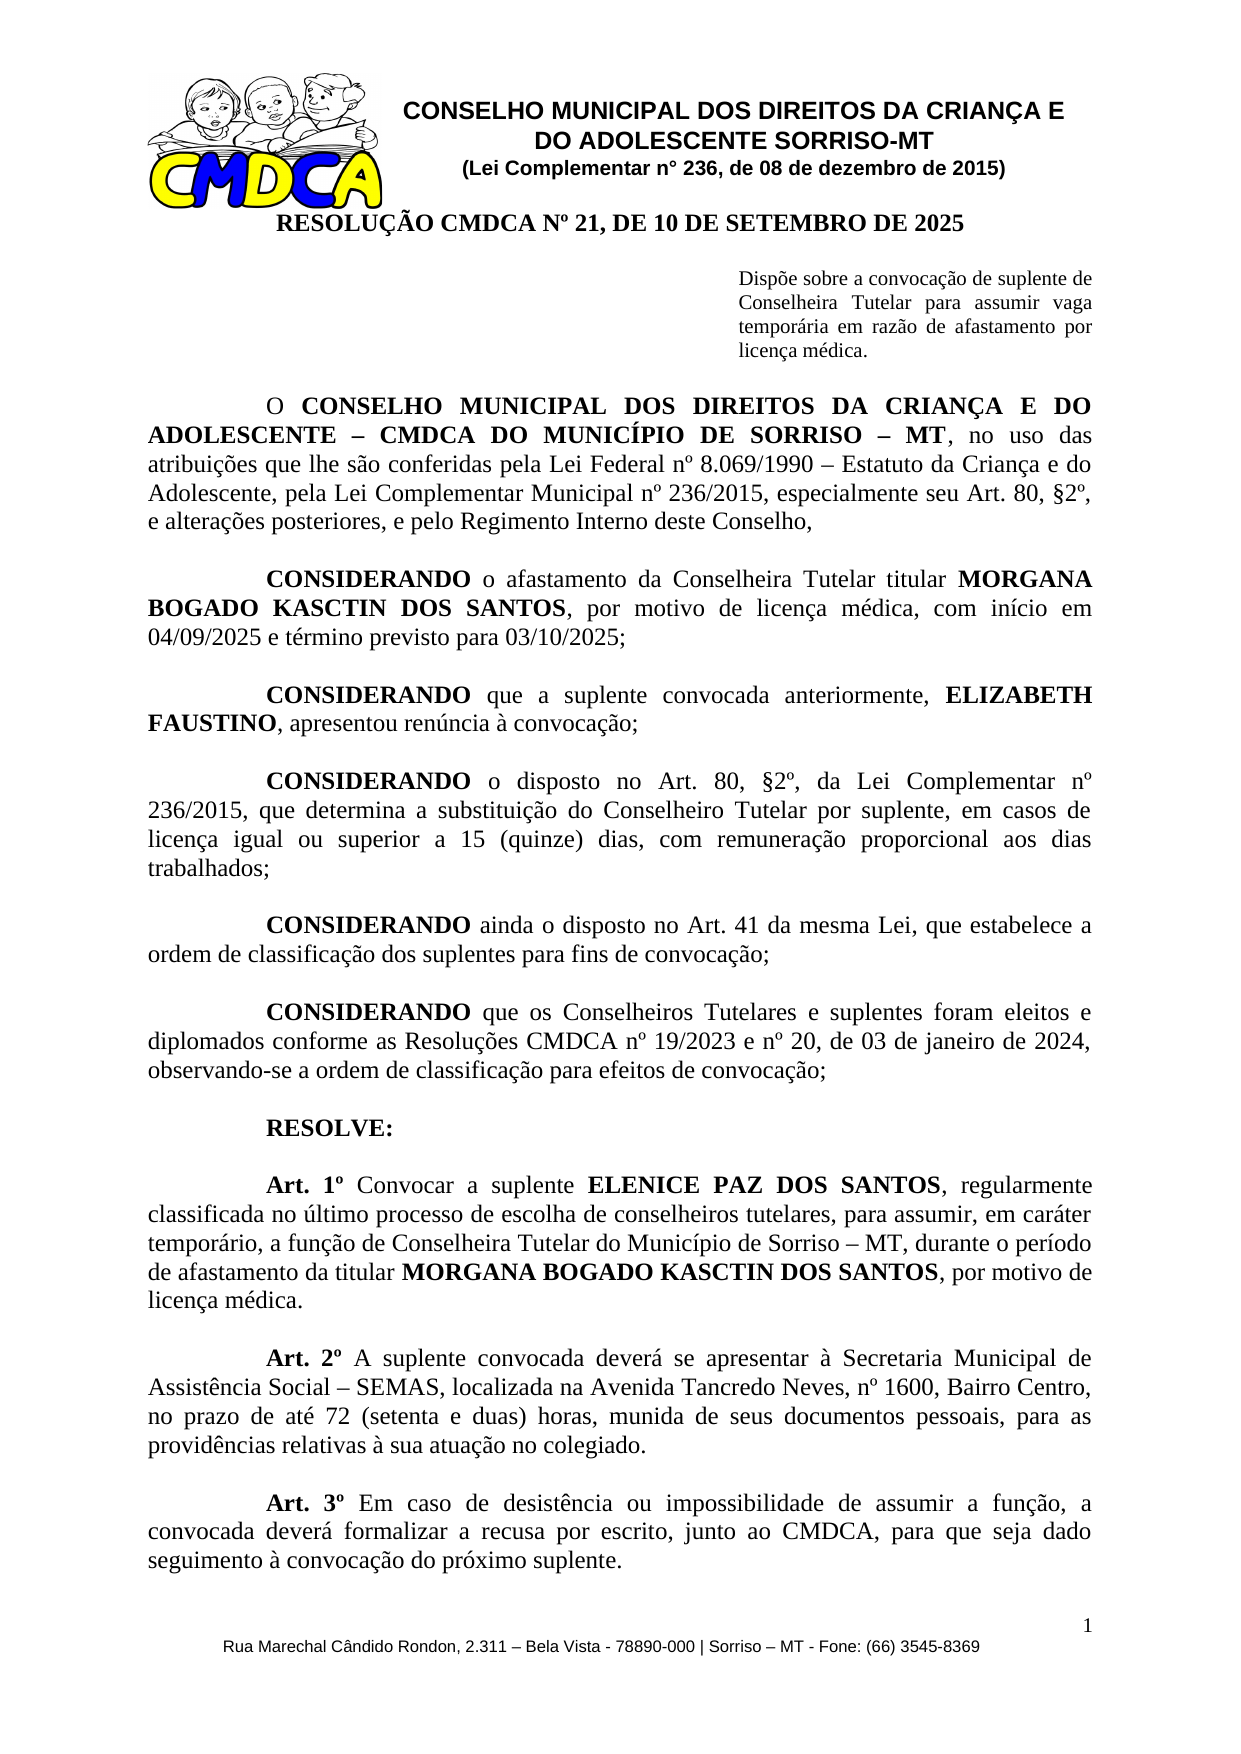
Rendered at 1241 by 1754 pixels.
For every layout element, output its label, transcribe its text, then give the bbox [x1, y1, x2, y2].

text CONSIDERANDO que os Conselheiros Tutelares e suplentes foram eleitos e diplomados conforme as Resoluções CMDCA nº 19/2023 e nº 20, de 03 de janeiro de 2024, observando-se a ordem de classificação para efeitos de convocação; [148, 997, 1093, 1083]
text Art. 2º A suplente convocada deverá se apresentar à Secretaria Municipal de Assistência Social – SEMAS, localizada na Avenida Tancredo Neves, nº 1600, Bairro Centro, no prazo de até 72 (setenta e duas) horas, munida de seus documentos pessoais, para as providências relativas à sua atuação no colegiado. [148, 1343, 1093, 1458]
text RESOLVE: [148, 1113, 1093, 1141]
text Dispõe sobre a convocação de suplente de Conselheira Tutelar para assumir vaga temporária em razão de afastamento por licença médica. [738, 266, 1093, 362]
text RESOLUÇÃO CMDCA Nº 21, DE 10 DE SETEMBRO DE 2025 [148, 208, 1093, 237]
text CONSIDERANDO que a suplente convocada anteriormente, ELIZABETH FAUSTINO, apresentou renúncia à convocação; [148, 680, 1093, 737]
text Art. 3º Em caso de desistência ou impossibilidade de assumir a função, a convocada deverá formalizar a recusa por escrito, junto ao CMDCA, para que seja dado seguimento à convocação do próximo suplente. [148, 1488, 1093, 1574]
text CONSIDERANDO o disposto no Art. 80, §2º, da Lei Complementar nº 236/2015, que determina a substituição do Conselheiro Tutelar por suplente, em casos de licença igual ou superior a 15 (quinze) dias, com remuneração proporcional aos dias trabalhados; [148, 766, 1093, 881]
text CONSIDERANDO o afastamento da Conselheira Tutelar titular MORGANA BOGADO KASCTIN DOS SANTOS, por motivo de licença médica, com início em 04/09/2025 e término previsto para 03/10/2025; [148, 564, 1093, 651]
text Art. 1º Convocar a suplente ELENICE PAZ DOS SANTOS, regularmente classificada no último processo de escolha de conselheiros tutelares, para assumir, em caráter temporário, a função de Conselheira Tutelar do Município de Sorriso – MT, durante o período de afastamento da titular MORGANA BOGADO KASCTIN DOS SANTOS, por motivo de licença médica. [148, 1171, 1093, 1314]
text CONSIDERANDO ainda o disposto no Art. 41 da mesma Lei, que estabelece a ordem de classificação dos suplentes para fins de convocação; [148, 911, 1093, 968]
text O CONSELHO MUNICIPAL DOS DIREITOS DA CRIANÇA E DO ADOLESCENTE – CMDCA DO MUNICÍPIO DE SORRISO – MT, no uso das atribuições que lhe são conferidas pela Lei Federal nº 8.069/1990 – Estatuto da Criança e do Adolescente, pela Lei Complementar Municipal nº 236/2015, especialmente seu Art. 80, §2º, e alterações posteriores, e pelo Regimento Interno deste Conselho, [148, 391, 1093, 535]
picture [147, 73, 383, 209]
